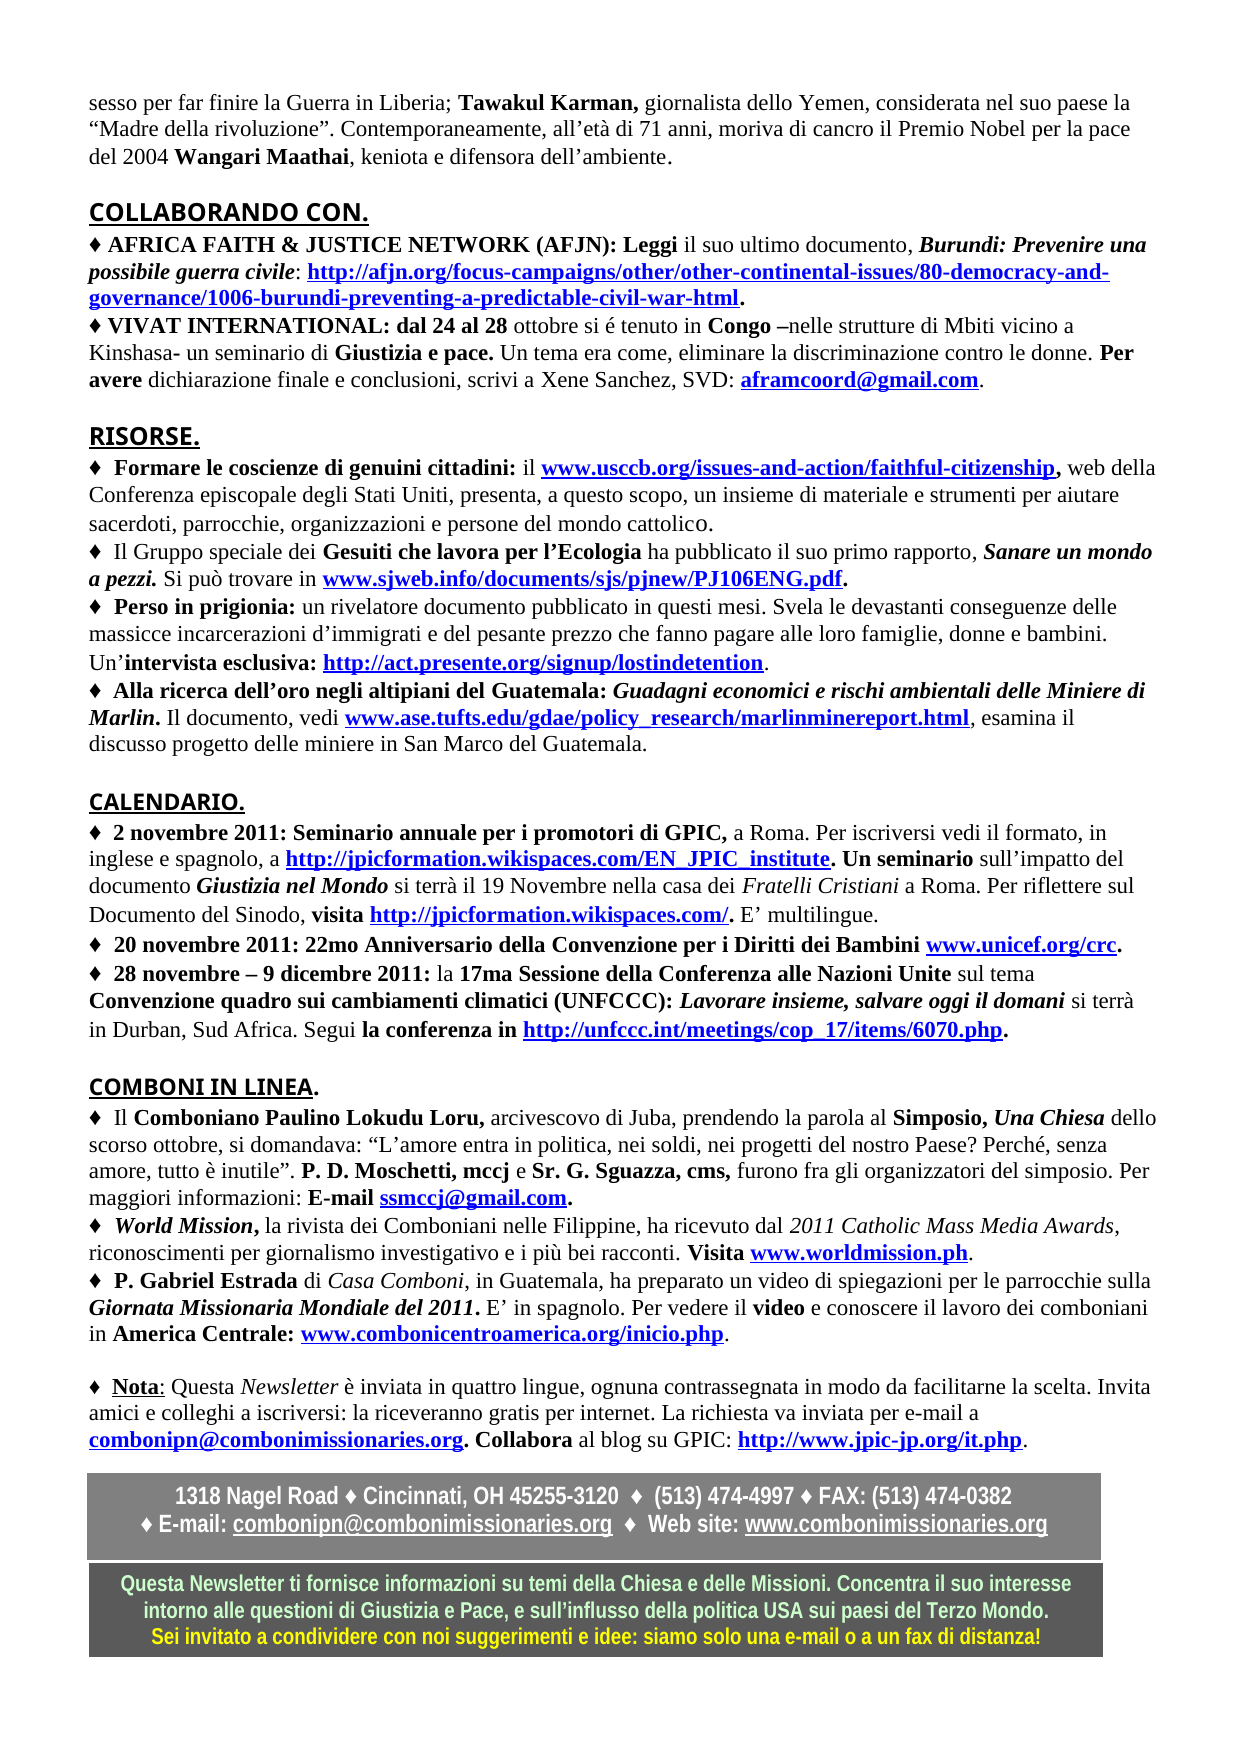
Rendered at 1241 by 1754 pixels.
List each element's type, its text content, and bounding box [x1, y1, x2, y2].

text ♦ Il Comboniano Paulino Lokudu Loru, arcivescovo di Juba, prendendo la parola al Simposio, Una Chiesa dello scorso ottobre, si domandava: “L’amore entra in politica, nei soldi, nei progetti del nostro Paese? Perché, senza amore, tutto è inutile”. P. D. Moschetti, mccj e Sr. G. Sguazza, cms, furono fra gli organizzatori del simposio. Per maggiori informazioni: E-mail ssmccj@gmail.com. [89, 1102, 1157, 1210]
subtitle ♦ VIVAT INTERNATIONAL: dal 24 al 28 ottobre si é tenuto in Congo –nelle strutture di Mbiti vicino a Kinshasa- un seminario di Giustizia e pace. Un tema era come, eliminare la discriminazione contro le donne. Per avere dichiarazione finale e conclusioni, scrivi a Xene Sanchez, SVD: aframcoord@gmail.com. [89, 311, 1157, 392]
text ♦ P. Gabriel Estrada di Casa Comboni, in Guatemala, ha preparato un video di spiegazioni per le parrocchie sulla Giornata Missionaria Mondiale del 2011. E’ in spagnolo. Per vedere il video e conoscere il lavoro dei comboniani in America Centrale: www.combonicentroamerica.org/inicio.php. [89, 1265, 1157, 1347]
subtitle ♦ AFRICA FAITH & JUSTICE NETWORK (AFJN): Leggi il suo ultimo documento, Burundi: Prevenire una possibile guerra civile: http://afjn.org/focus-campaigns/other/other-continental-issues/80-democracy-and-governance/1006-burundi-preventing-a-predictable-civil-war-html. [89, 229, 1157, 311]
text ♦ Il Gruppo speciale dei Gesuiti che lavora per l’Ecologia ha pubblicato il suo primo rapporto, Sanare un mondo a pezzi. Si può trovare in www.sjweb.info/documents/sjs/pjnew/PJ106ENG.pdf. [89, 536, 1157, 591]
text ♦ World Mission, la rivista dei Comboniani nelle Filippine, ha ricevuto dal 2011 Catholic Mass Media Awards, riconoscimenti per giornalismo investigativo e i più bei racconti. Visita www.worldmission.ph. [89, 1210, 1157, 1265]
text ♦ 2 novembre 2011: Seminario annuale per i promotori di GPIC, a Roma. Per iscriversi vedi il formato, in inglese e spagnolo, a http://jpicformation.wikispaces.com/EN_JPIC_institute. Un seminario sull’impatto del documento Giustizia nel Mondo si terrà il 19 Novembre nella casa dei Fratelli Cristiani a Roma. Per riflettere sul Documento del Sinodo, visita http://jpicformation.wikispaces.com/. E’ multilingue. [89, 817, 1157, 929]
text ♦ 20 novembre 2011: 22mo Anniversario della Convenzione per i Diritti dei Bambini www.unicef.org/crc. [89, 929, 1157, 958]
text ♦ 28 novembre – 9 dicembre 2011: la 17ma Sessione della Conferenza alle Nazioni Unite sul tema Convenzione quadro sui cambiamenti climatici (UNFCCC): Lavorare insieme, salvare oggi il domani si terrà in Durban, Sud Africa. Segui la conferenza in http://unfccc.int/meetings/cop_17/items/6070.php. [89, 958, 1157, 1044]
text CALENDARIO. [89, 786, 1157, 817]
text ♦ Perso in prigionia: un rivelatore documento pubblicato in questi mesi. Svela le devastanti conseguenze delle massicce incarcerazioni d’immigrati e del pesante prezzo che fanno pagare alle loro famiglie, donne e bambini. Un’intervista esclusiva: http://act.presente.org/signup/lostindetention. [89, 591, 1157, 675]
text COLLABORANDO CON. [89, 195, 1157, 229]
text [89, 89, 1157, 170]
text ♦ Alla ricerca dell’oro negli altipiani del Guatemala: Guadagni economici e rischi ambientali delle Miniere di Marlin. Il documento, vedi www.ase.tufts.edu/gdae/policy_research/marlinminereport.html, esamina il discusso progetto delle miniere in San Marco del Guatemala. [89, 675, 1157, 757]
text ♦ Formare le coscienze di genuini cittadini: il www.usccb.org/issues-and-action/faithful-citizenship, web della Conferenza episcopale degli Stati Uniti, presenta, a questo scopo, un insieme di materiale e strumenti per aiutare sacerdoti, parrocchie, organizzazioni e persone del mondo cattolico. [89, 452, 1157, 536]
text ♦ Nota: Questa Newsletter è inviata in quattro lingue, ognuna contrassegnata in modo da facilitarne la scelta. Invita amici e colleghi a iscriversi: la riceveranno gratis per internet. La richiesta va inviata per e-mail a combonipn@combonimissionaries.org. Collabora al blog su GPIC: http://www.jpic-jp.org/it.php. [89, 1373, 1157, 1452]
text RISORSE. [89, 418, 1157, 452]
text COMBONI IN LINEA. [89, 1071, 1157, 1102]
